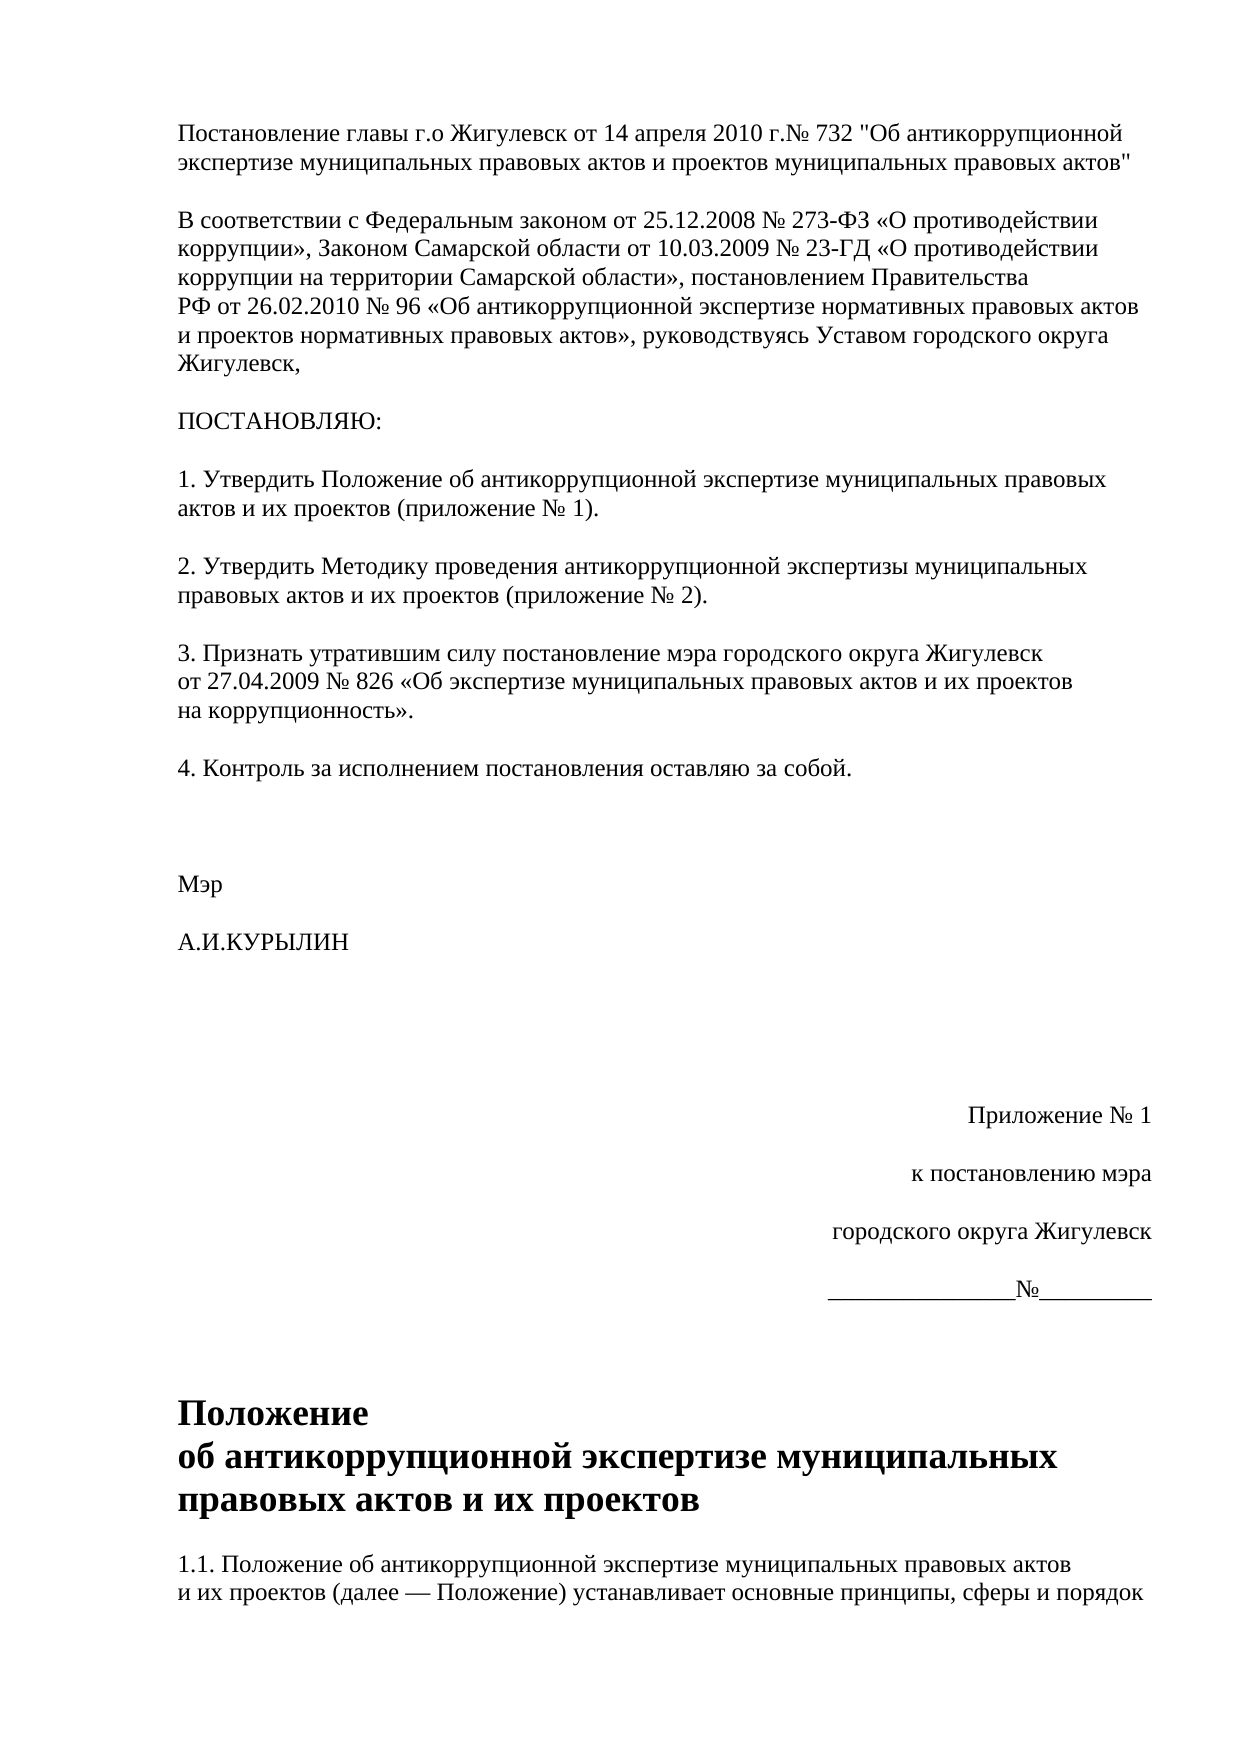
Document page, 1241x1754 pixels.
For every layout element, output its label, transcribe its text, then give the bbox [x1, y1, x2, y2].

text Положение об антикоррупционной экспертизе муниципальных правовых актов и их проектов [177, 1390, 1152, 1519]
text 2. Утвердить Методику проведения антикоррупционной экспертизы муниципальных правовых актов и их проектов (приложение № 2). [177, 551, 1152, 608]
text к постановлению мэра [697, 1158, 1152, 1187]
text Мэр [177, 869, 1152, 898]
text А.И.КУРЫЛИН [177, 927, 1152, 956]
text _______________№_________ [697, 1274, 1152, 1303]
text 1. Утвердить Положение об антикоррупционной экспертизе муниципальных правовых актов и их проектов (приложение № 1). [177, 464, 1152, 522]
text В соответствии с Федеральным законом от 25.12.2008 № 273-ФЗ «О противодействии коррупции», Законом Самарской области от 10.03.2009 № 23-ГД «О противодействии коррупции на территории Самарской области», постановлением Правительства РФ от 26.02.2010 № 96 «Об антикоррупционной экспертизе нормативных правовых актов и проектов нормативных правовых актов», руководствуясь Уставом городского округа Жигулевск, [177, 205, 1152, 377]
text 3. Признать утратившим силу постановление мэра городского округа Жигулевск от 27.04.2009 № 826 «Об экспертизе муниципальных правовых актов и их проектов на коррупционность». [177, 638, 1152, 724]
text городского округа Жигулевск [697, 1216, 1152, 1245]
text Приложение № 1 [697, 1101, 1152, 1129]
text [177, 1549, 1152, 1606]
text Постановление главы г.о Жигулевск от 14 апреля 2010 г.№ 732 "Об антикоррупционной экспертизе муниципальных правовых актов и проектов муниципальных правовых актов" [177, 118, 1152, 176]
text ПОСТАНОВЛЯЮ: [177, 406, 1152, 435]
text 4. Контроль за исполнением постановления оставляю за собой. [177, 753, 1152, 782]
